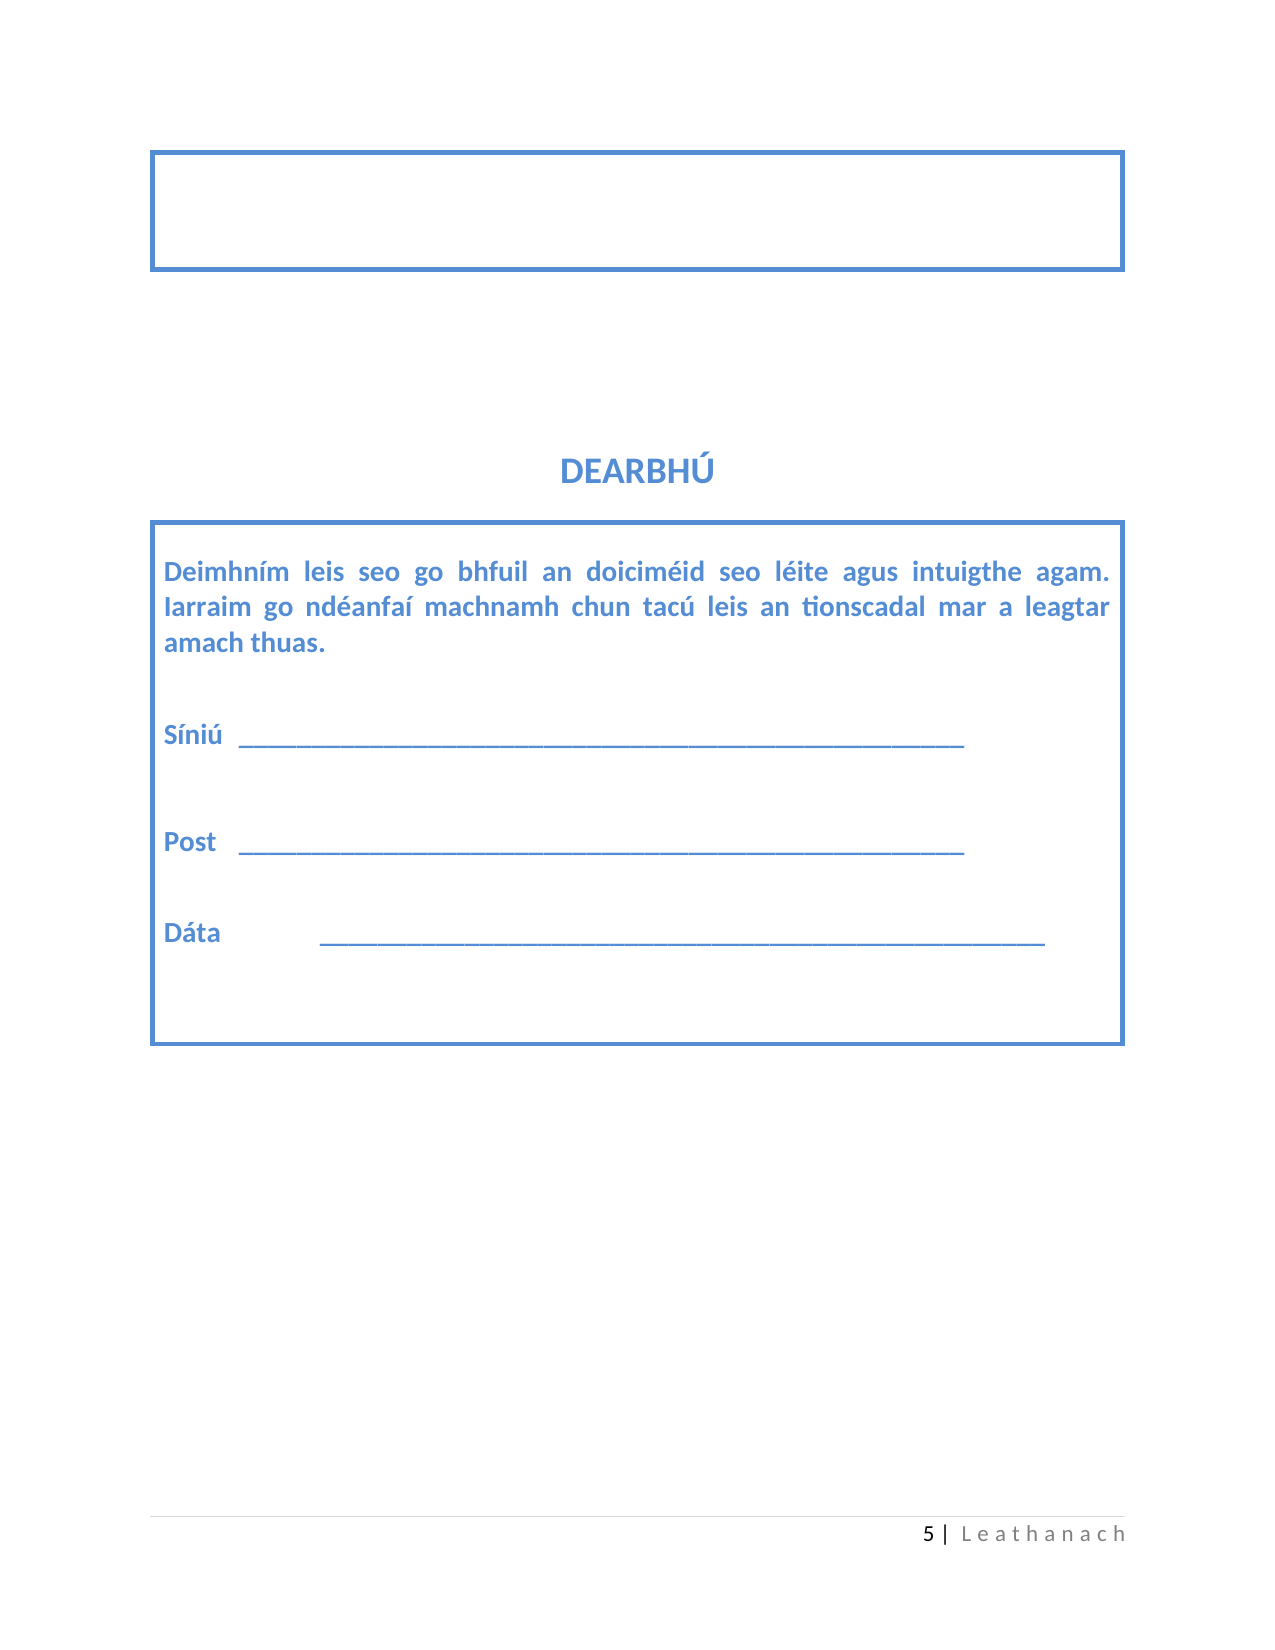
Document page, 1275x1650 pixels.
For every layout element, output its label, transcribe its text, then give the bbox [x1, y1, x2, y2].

text DEARBHÚ [150, 447, 1125, 492]
table_header Deimhním leis seo go bhfuil an doiciméid seo léite agus intuigthe agam. Iarraim go ndéanfaí machnamh chun tacú leis an tionscadal mar a leagtar amach thuas. Síniú __________________________________________________ Post __________________________________________________ Dáta __________________________________________________ [155, 525, 1120, 1042]
table_header [155, 155, 1120, 267]
